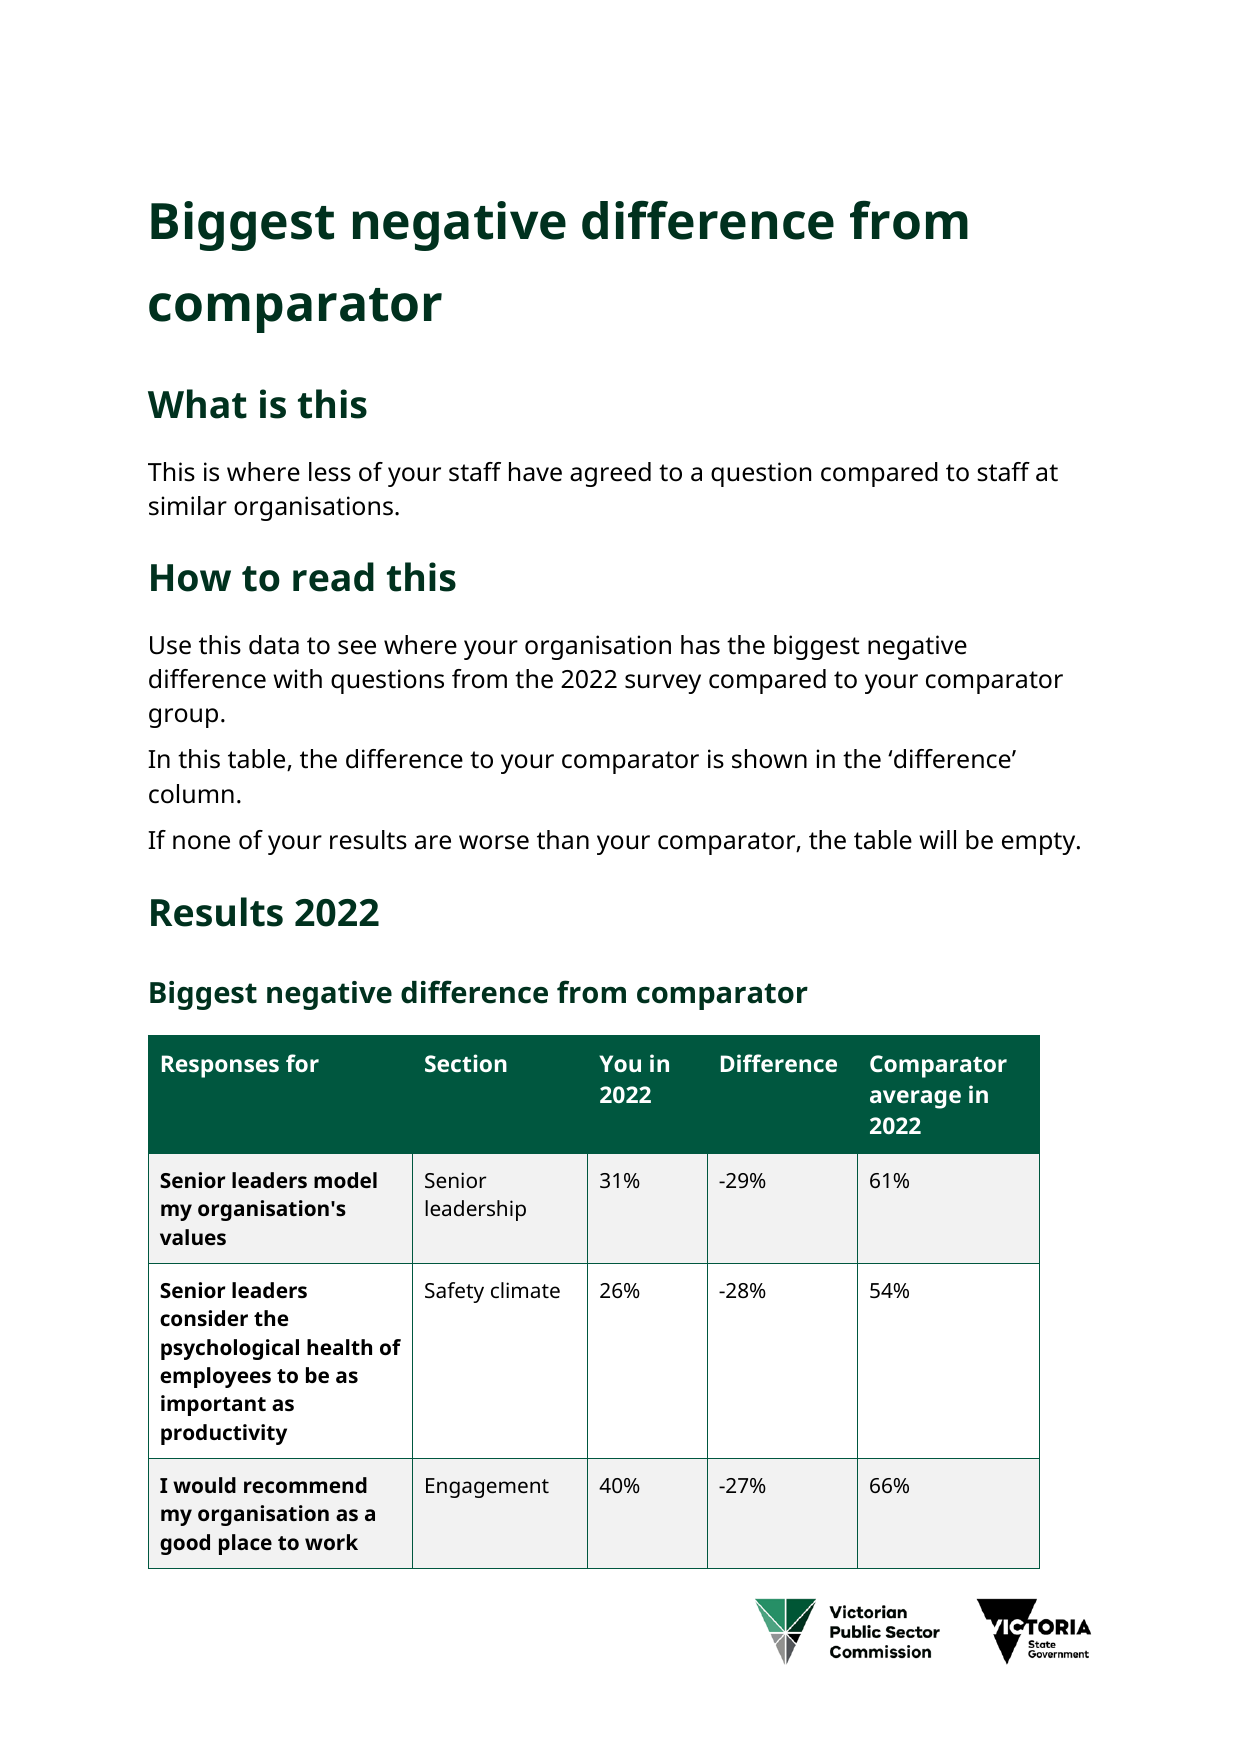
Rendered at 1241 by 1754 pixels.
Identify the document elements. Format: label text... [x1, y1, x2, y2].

text This is where less of your staff have agreed to a question compared to staff at similar organisations. [148, 454, 1092, 523]
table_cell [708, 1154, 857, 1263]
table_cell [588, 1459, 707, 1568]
subtitle Biggest negative difference from comparator [148, 186, 1092, 336]
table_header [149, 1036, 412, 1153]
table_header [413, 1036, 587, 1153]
subtitle What is this [148, 379, 1092, 430]
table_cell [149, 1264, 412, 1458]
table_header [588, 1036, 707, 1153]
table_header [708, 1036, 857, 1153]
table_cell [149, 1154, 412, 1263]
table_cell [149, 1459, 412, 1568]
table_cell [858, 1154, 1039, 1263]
text Use this data to see where your organisation has the biggest negative difference with questions from the 2022 survey compared to your comparator group. [148, 628, 1092, 730]
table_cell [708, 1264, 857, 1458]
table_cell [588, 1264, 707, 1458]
text If none of your results are worse than your comparator, the table will be empty. [148, 823, 1092, 857]
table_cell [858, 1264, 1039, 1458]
subtitle How to read this [148, 552, 1092, 603]
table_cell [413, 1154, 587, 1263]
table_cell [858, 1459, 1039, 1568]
text In this table, the difference to your comparator is shown in the ‘difference’ column. [148, 742, 1092, 810]
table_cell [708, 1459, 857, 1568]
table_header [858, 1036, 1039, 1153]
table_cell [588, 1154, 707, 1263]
subtitle Biggest negative difference from comparator [148, 972, 1092, 1012]
subtitle Results 2022 [148, 886, 1092, 937]
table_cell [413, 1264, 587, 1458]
picture [754, 1598, 1093, 1666]
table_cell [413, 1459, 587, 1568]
